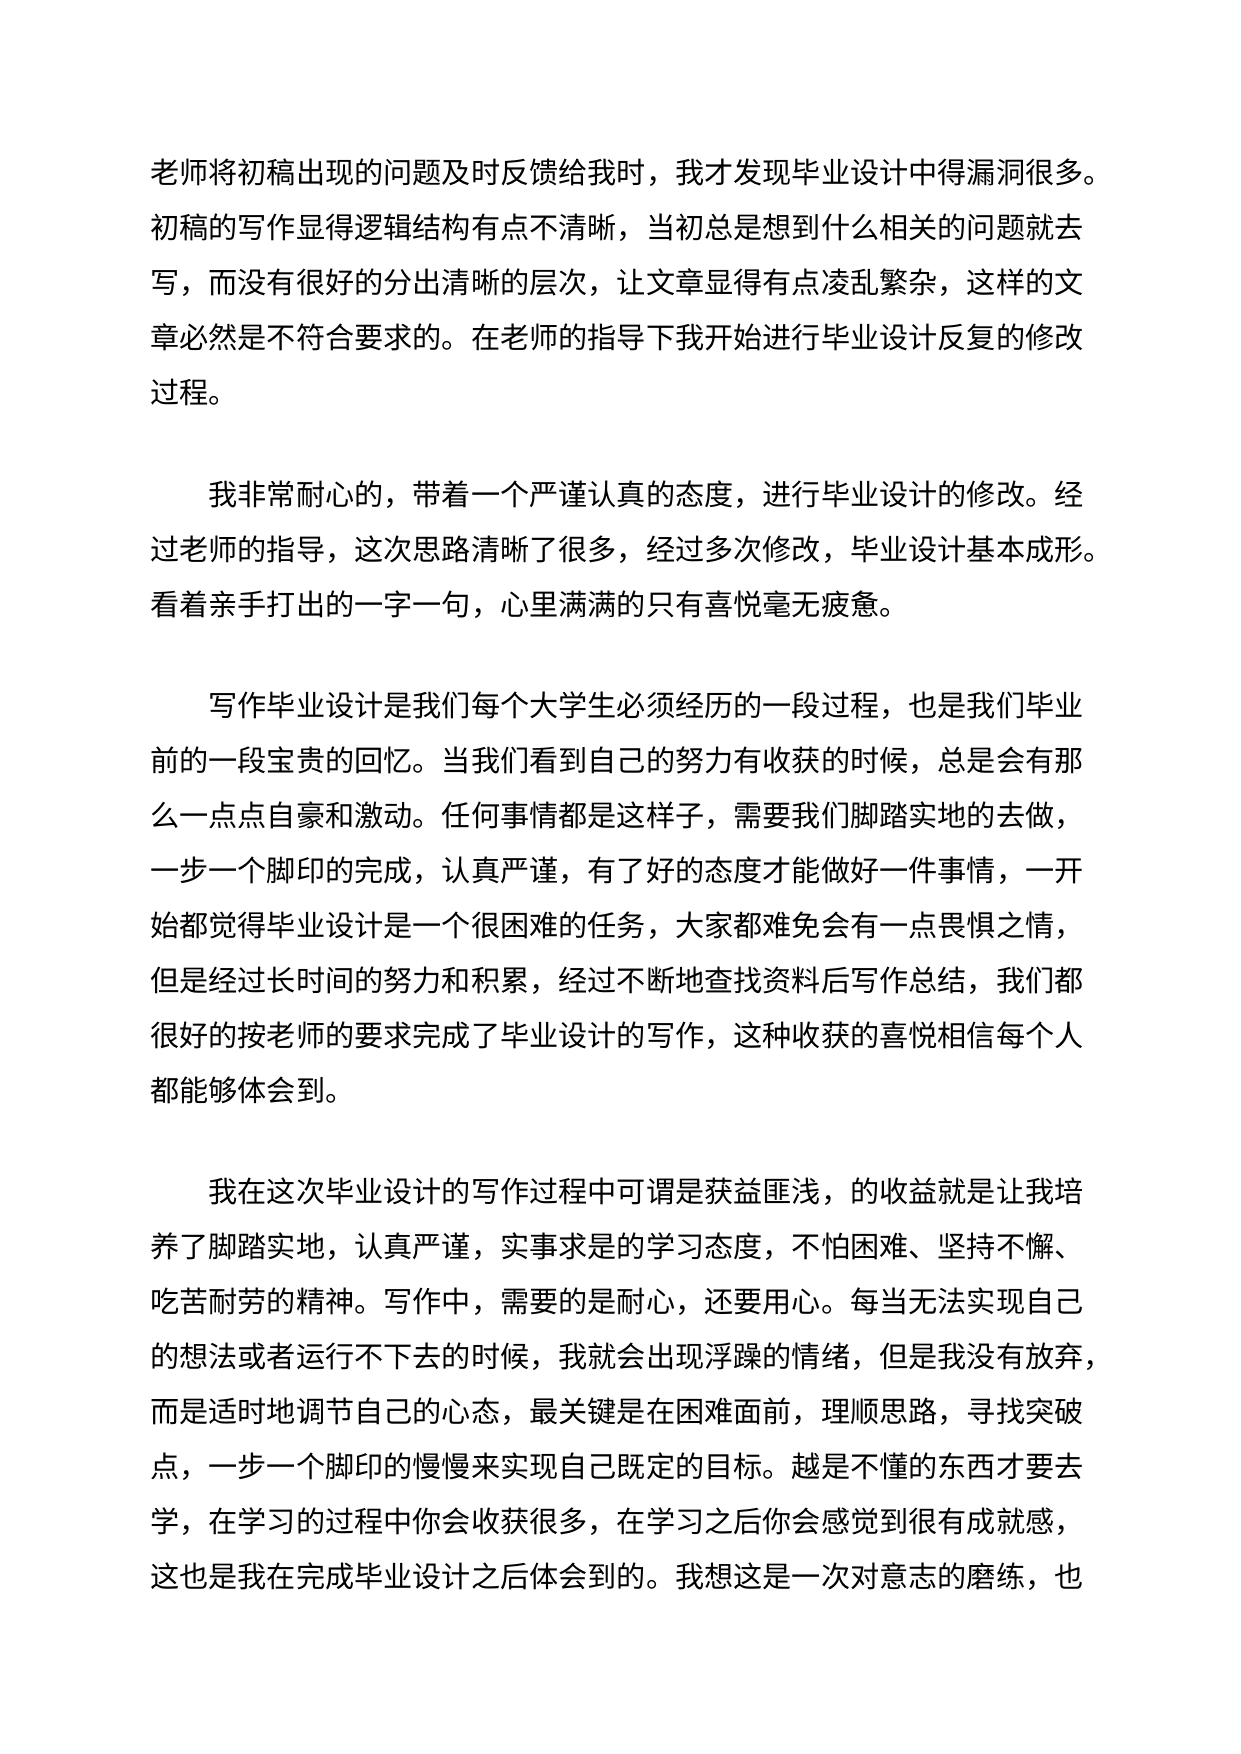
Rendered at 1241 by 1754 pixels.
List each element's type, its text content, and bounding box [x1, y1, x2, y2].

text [150, 1169, 1090, 1596]
text 我非常耐心的，带着一个严谨认真的态度，进行毕业设计的修改。经过老师的指导，这次思路清晰了很多，经过多次修改，毕业设计基本成形。看着亲手打出的一字一句，心里满满的只有喜悦毫无疲惫。 [150, 471, 1090, 623]
text 写作毕业设计是我们每个大学生必须经历的一段过程，也是我们毕业前的一段宝贵的回忆。当我们看到自己的努力有收获的时候，总是会有那么一点点自豪和激动。任何事情都是这样子，需要我们脚踏实地的去做，一步一个脚印的完成，认真严谨，有了好的态度才能做好一件事情，一开始都觉得毕业设计是一个很困难的任务，大家都难免会有一点畏惧之情，但是经过长时间的努力和积累，经过不断地查找资料后写作总结，我们都很好的按老师的要求完成了毕业设计的写作，这种收获的喜悦相信每个人都能够体会到。 [150, 683, 1090, 1109]
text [150, 150, 1090, 412]
